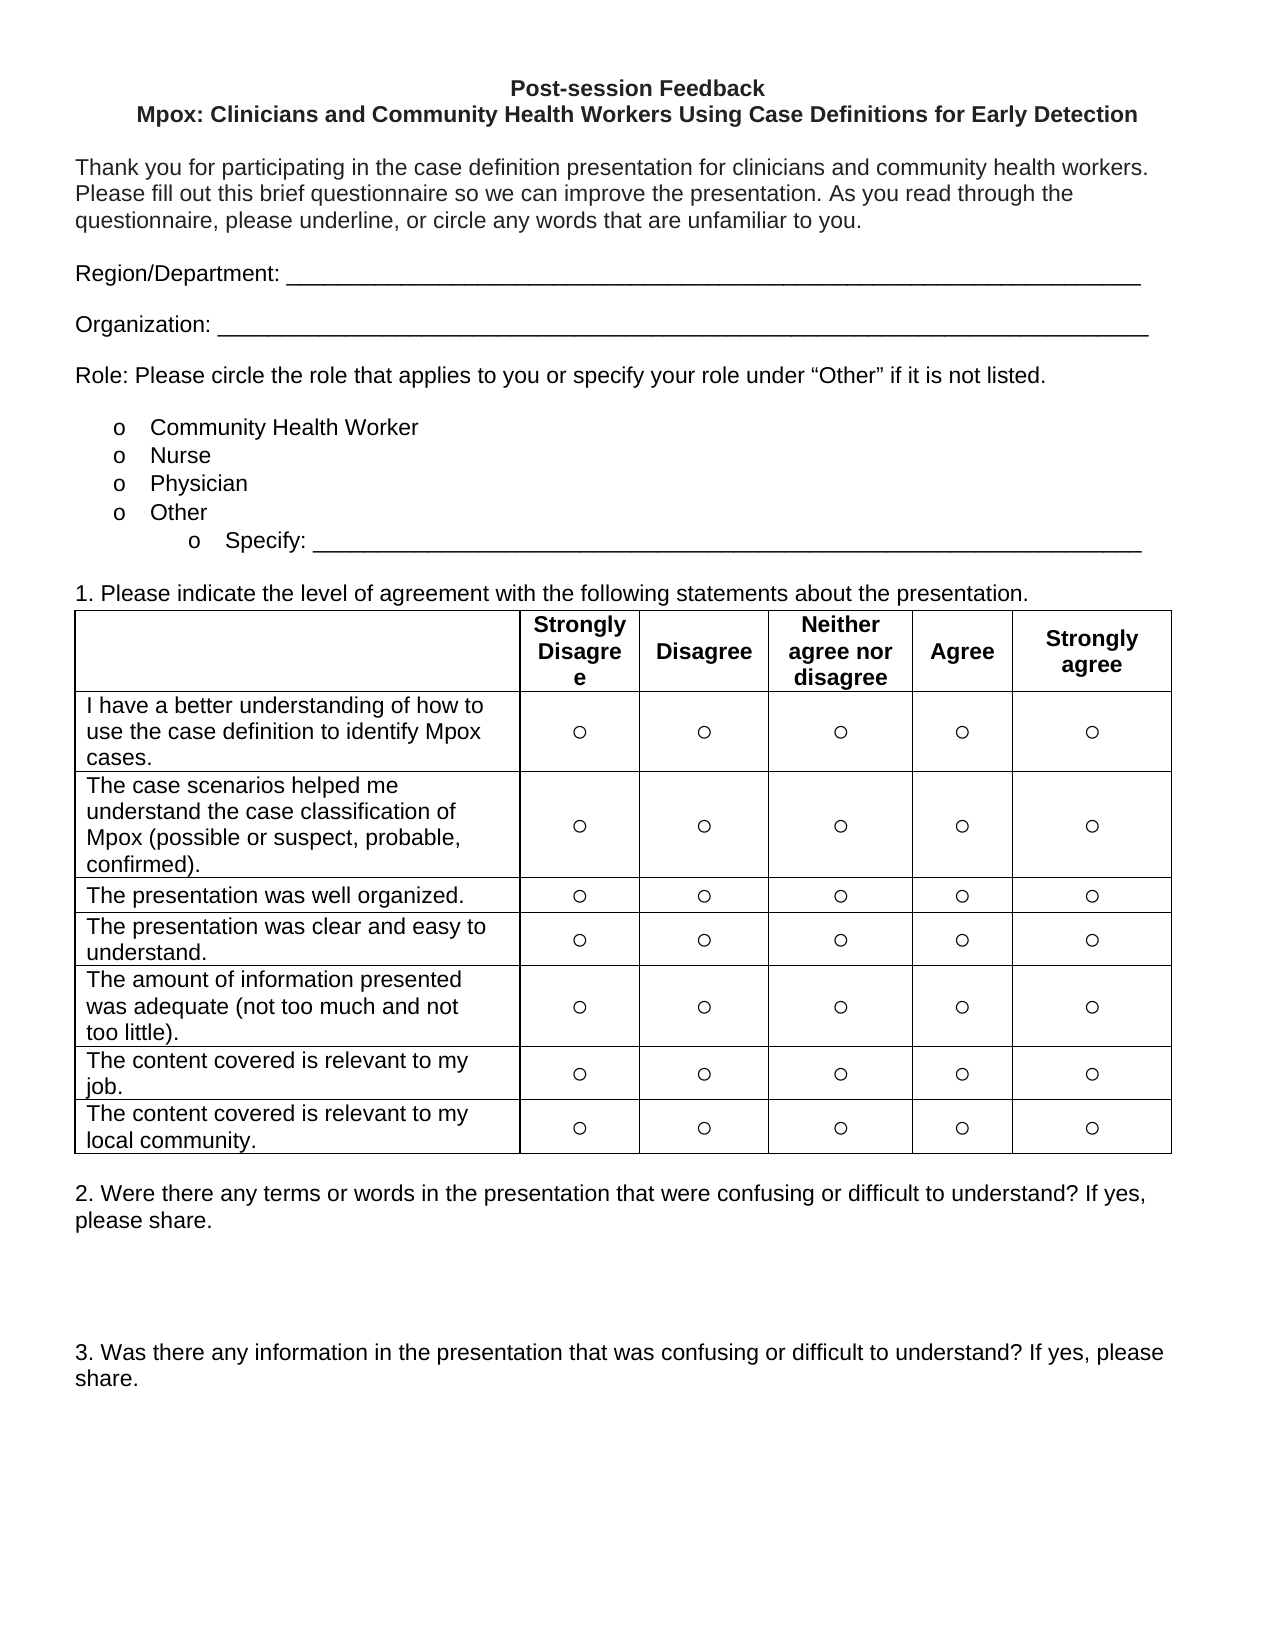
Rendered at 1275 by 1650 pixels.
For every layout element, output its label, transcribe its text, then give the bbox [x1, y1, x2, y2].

table_cell ○ [1013, 692, 1171, 771]
table_cell The content covered is relevant to my job. [76, 1047, 519, 1099]
table_cell ○ [640, 1100, 768, 1153]
text 1. Please indicate the level of agreement with the following statements about the presentation. [75, 580, 1200, 607]
table_cell ○ [521, 966, 639, 1046]
table_cell The presentation was well organized. [76, 878, 519, 912]
table_cell ○ [769, 1100, 912, 1153]
text 3. Was there any information in the presentation that was confusing or difficult to understand? If yes, please share. [75, 1338, 1200, 1391]
table_cell ○ [913, 1047, 1012, 1099]
table_cell ○ [1013, 772, 1171, 877]
list Other [112, 498, 1200, 527]
text Role: Please circle the role that applies to you or specify your role under “Other” if it is not listed. [75, 362, 1200, 388]
table_cell ○ [640, 1047, 768, 1099]
text 2. Were there any terms or words in the presentation that were confusing or difficult to understand? If yes, please share. [75, 1180, 1200, 1233]
list Specify: _________________________________________________________________ [187, 527, 1200, 555]
table_cell ○ [1013, 878, 1171, 912]
table_cell ○ [521, 772, 639, 877]
table_cell ○ [913, 878, 1012, 912]
table_header Neither agree nor disagree [769, 611, 912, 691]
table_cell ○ [769, 966, 912, 1046]
table_cell ○ [640, 772, 768, 877]
table_cell ○ [769, 878, 912, 912]
table_cell ○ [521, 1100, 639, 1153]
table_cell I have a better understanding of how to use the case definition to identify Mpox cases. [76, 692, 519, 771]
table_cell ○ [769, 772, 912, 877]
list Community Health Worker [112, 413, 1200, 442]
table_cell ○ [769, 913, 912, 965]
table_cell The content covered is relevant to my local community. [76, 1100, 519, 1153]
table_header Agree [913, 611, 1012, 691]
table_cell ○ [521, 1047, 639, 1099]
list Nurse [112, 442, 1200, 470]
text Region/Department: ___________________________________________________________________ [75, 259, 1200, 286]
table_cell ○ [521, 878, 639, 912]
table_header [76, 611, 519, 691]
table_cell ○ [1013, 913, 1171, 965]
table_cell ○ [769, 692, 912, 771]
table_header Strongly Disagree [521, 611, 639, 691]
table_cell ○ [769, 1047, 912, 1099]
table_cell ○ [640, 692, 768, 771]
table_cell ○ [913, 692, 1012, 771]
table_cell ○ [913, 966, 1012, 1046]
table_cell The amount of information presented was adequate (not too much and not too little). [76, 966, 519, 1046]
text Mpox: Clinicians and Community Health Workers Using Case Definitions for Early Detection [75, 101, 1200, 128]
text Organization: _________________________________________________________________________ [75, 311, 1200, 337]
table_cell ○ [521, 913, 639, 965]
table_cell ○ [521, 692, 639, 771]
table_cell ○ [1013, 1100, 1171, 1153]
table_cell The presentation was clear and easy to understand. [76, 913, 519, 965]
table_cell ○ [1013, 966, 1171, 1046]
table_cell The case scenarios helped me understand the case classification of Mpox (possible or suspect, probable, confirmed). [76, 772, 519, 877]
table_cell ○ [1013, 1047, 1171, 1099]
table_cell ○ [913, 1100, 1012, 1153]
text Post-session Feedback [75, 75, 1200, 101]
table_cell ○ [640, 913, 768, 965]
text Thank you for participating in the case definition presentation for clinicians and community health workers. Please fill out this brief questionnaire so we can improve the presentation. As you read through the questionnaire, please underline, or circle any words that are unfamiliar to you. [75, 154, 1200, 233]
table_cell ○ [913, 913, 1012, 965]
table_cell ○ [640, 878, 768, 912]
table_cell ○ [913, 772, 1012, 877]
table_header Strongly agree [1013, 611, 1171, 691]
list Physician [112, 470, 1200, 498]
table_header Disagree [640, 611, 768, 691]
table_cell ○ [640, 966, 768, 1046]
